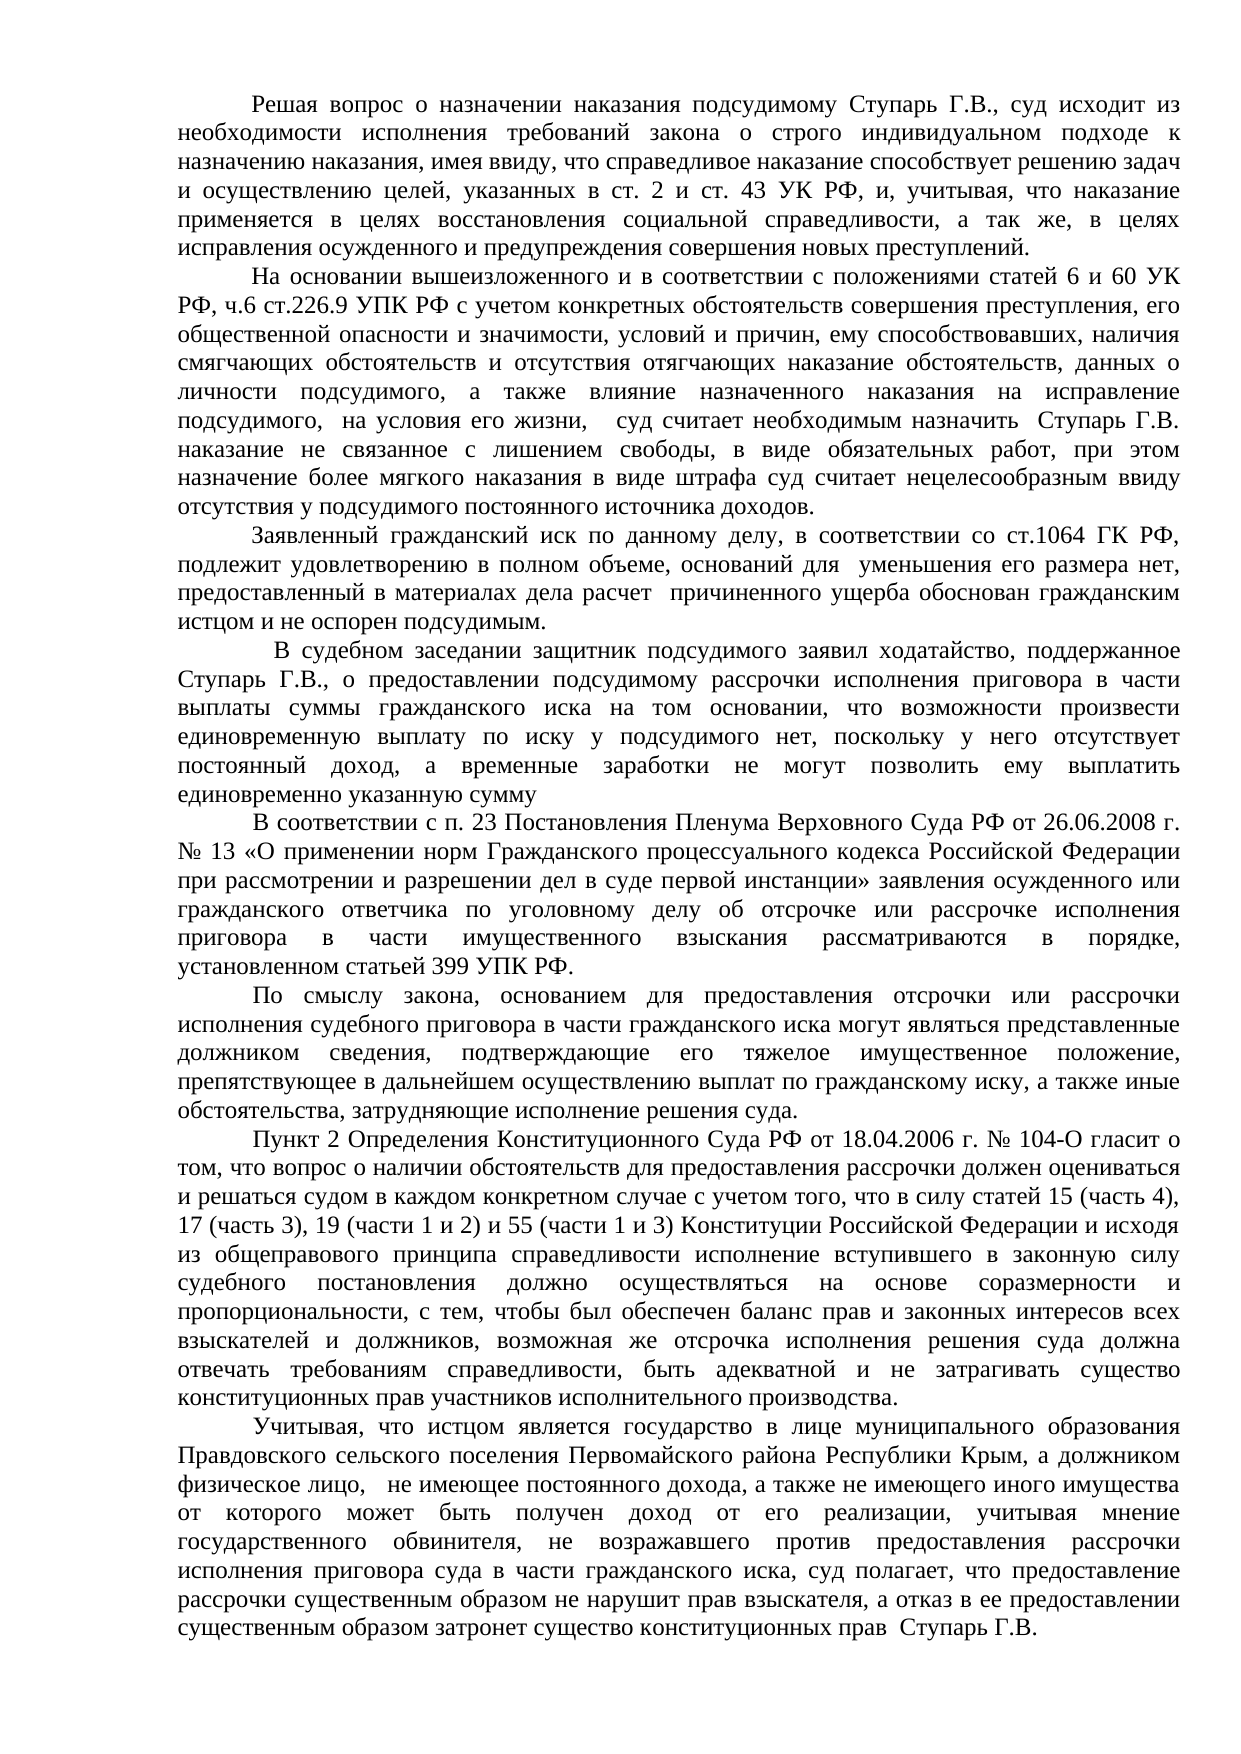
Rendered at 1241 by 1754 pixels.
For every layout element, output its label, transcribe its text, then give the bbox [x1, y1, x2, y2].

text Пункт 2 Определения Конституционного Суда РФ от 18.04.2006 г. № 104-О гласит о том, что вопрос о наличии обстоятельств для предоставления рассрочки должен оцениваться и решаться судом в каждом конкретном случае с учетом того, что в силу статей 15 (часть 4), 17 (часть 3), 19 (части 1 и 2) и 55 (части 1 и 3) Конституции Российской Федерации и исходя из общеправового принципа справедливости исполнение вступившего в законную силу судебного постановления должно осуществляться на основе соразмерности и пропорциональности, с тем, чтобы был обеспечен баланс прав и законных интересов всех взыскателей и должников, возможная же отсрочка исполнения решения суда должна отвечать требованиям справедливости, быть адекватной и не затрагивать существо конституционных прав участников исполнительного производства. [177, 1124, 1181, 1411]
text Заявленный гражданский иск по данному делу, в соответствии со ст.1064 ГК РФ, подлежит удовлетворению в полном объеме, оснований для уменьшения его размера нет, предоставленный в материалах дела расчет причиненного ущерба обоснован гражданским истцом и не оспорен подсудимым. [177, 520, 1181, 635]
text Решая вопрос о назначении наказания подсудимому Ступарь Г.В., суд исходит из необходимости исполнения требований закона о строго индивидуальном подходе к назначению наказания, имея ввиду, что справедливое наказание способствует решению задач и осуществлению целей, указанных в ст. 2 и ст. 43 УК РФ, и, учитывая, что наказание применяется в целях восстановления социальной справедливости, а так же, в целях исправления осужденного и предупреждения совершения новых преступлений. [177, 89, 1181, 261]
text Учитывая, что истцом является государство в лице муниципального образования Правдовского сельского поселения Первомайского района Республики Крым, а должником физическое лицо, не имеющее постоянного дохода, а также не имеющего иного имущества от которого может быть получен доход от его реализации, учитывая мнение государственного обвинителя, не возражавшего против предоставления рассрочки исполнения приговора суда в части гражданского иска, суд полагает, что предоставление рассрочки существенным образом не нарушит прав взыскателя, а отказ в ее предоставлении существенным образом затронет существо конституционных прав Ступарь Г.В. [177, 1411, 1181, 1641]
text По смыслу закона, основанием для предоставления отсрочки или рассрочки исполнения судебного приговора в части гражданского иска могут являться представленные должником сведения, подтверждающие его тяжелое имущественное положение, препятствующее в дальнейшем осуществлению выплат по гражданскому иску, а также иные обстоятельства, затрудняющие исполнение решения суда. [177, 980, 1181, 1124]
text На основании вышеизложенного и в соответствии с положениями статей 6 и 60 УК РФ, ч.6 ст.226.9 УПК РФ с учетом конкретных обстоятельств совершения преступления, его общественной опасности и значимости, условий и причин, ему способствовавших, наличия смягчающих обстоятельств и отсутствия отягчающих наказание обстоятельств, данных о личности подсудимого, а также влияние назначенного наказания на исправление подсудимого, на условия его жизни, суд считает необходимым назначить Ступарь Г.В. наказание не связанное с лишением свободы, в виде обязательных работ, при этом назначение более мягкого наказания в виде штрафа суд считает нецелесообразным ввиду отсутствия у подсудимого постоянного источника доходов. [177, 261, 1181, 520]
text В судебном заседании защитник подсудимого заявил ходатайство, поддержанное Ступарь Г.В., о предоставлении подсудимому рассрочки исполнения приговора в части выплаты суммы гражданского иска на том основании, что возможности произвести единовременную выплату по иску у подсудимого нет, поскольку у него отсутствует постоянный доход, а временные заработки не могут позволить ему выплатить единовременно указанную сумму [177, 635, 1181, 807]
text В соответствии с п. 23 Постановления Пленума Верховного Суда РФ от 26.06.2008 г. № 13 «О применении норм Гражданского процессуального кодекса Российской Федерации при рассмотрении и разрешении дел в суде первой инстанции» заявления осужденного или гражданского ответчика по уголовному делу об отсрочке или рассрочке исполнения приговора в части имущественного взыскания рассматриваются в порядке, установленном статьей 399 УПК РФ. [177, 807, 1181, 980]
